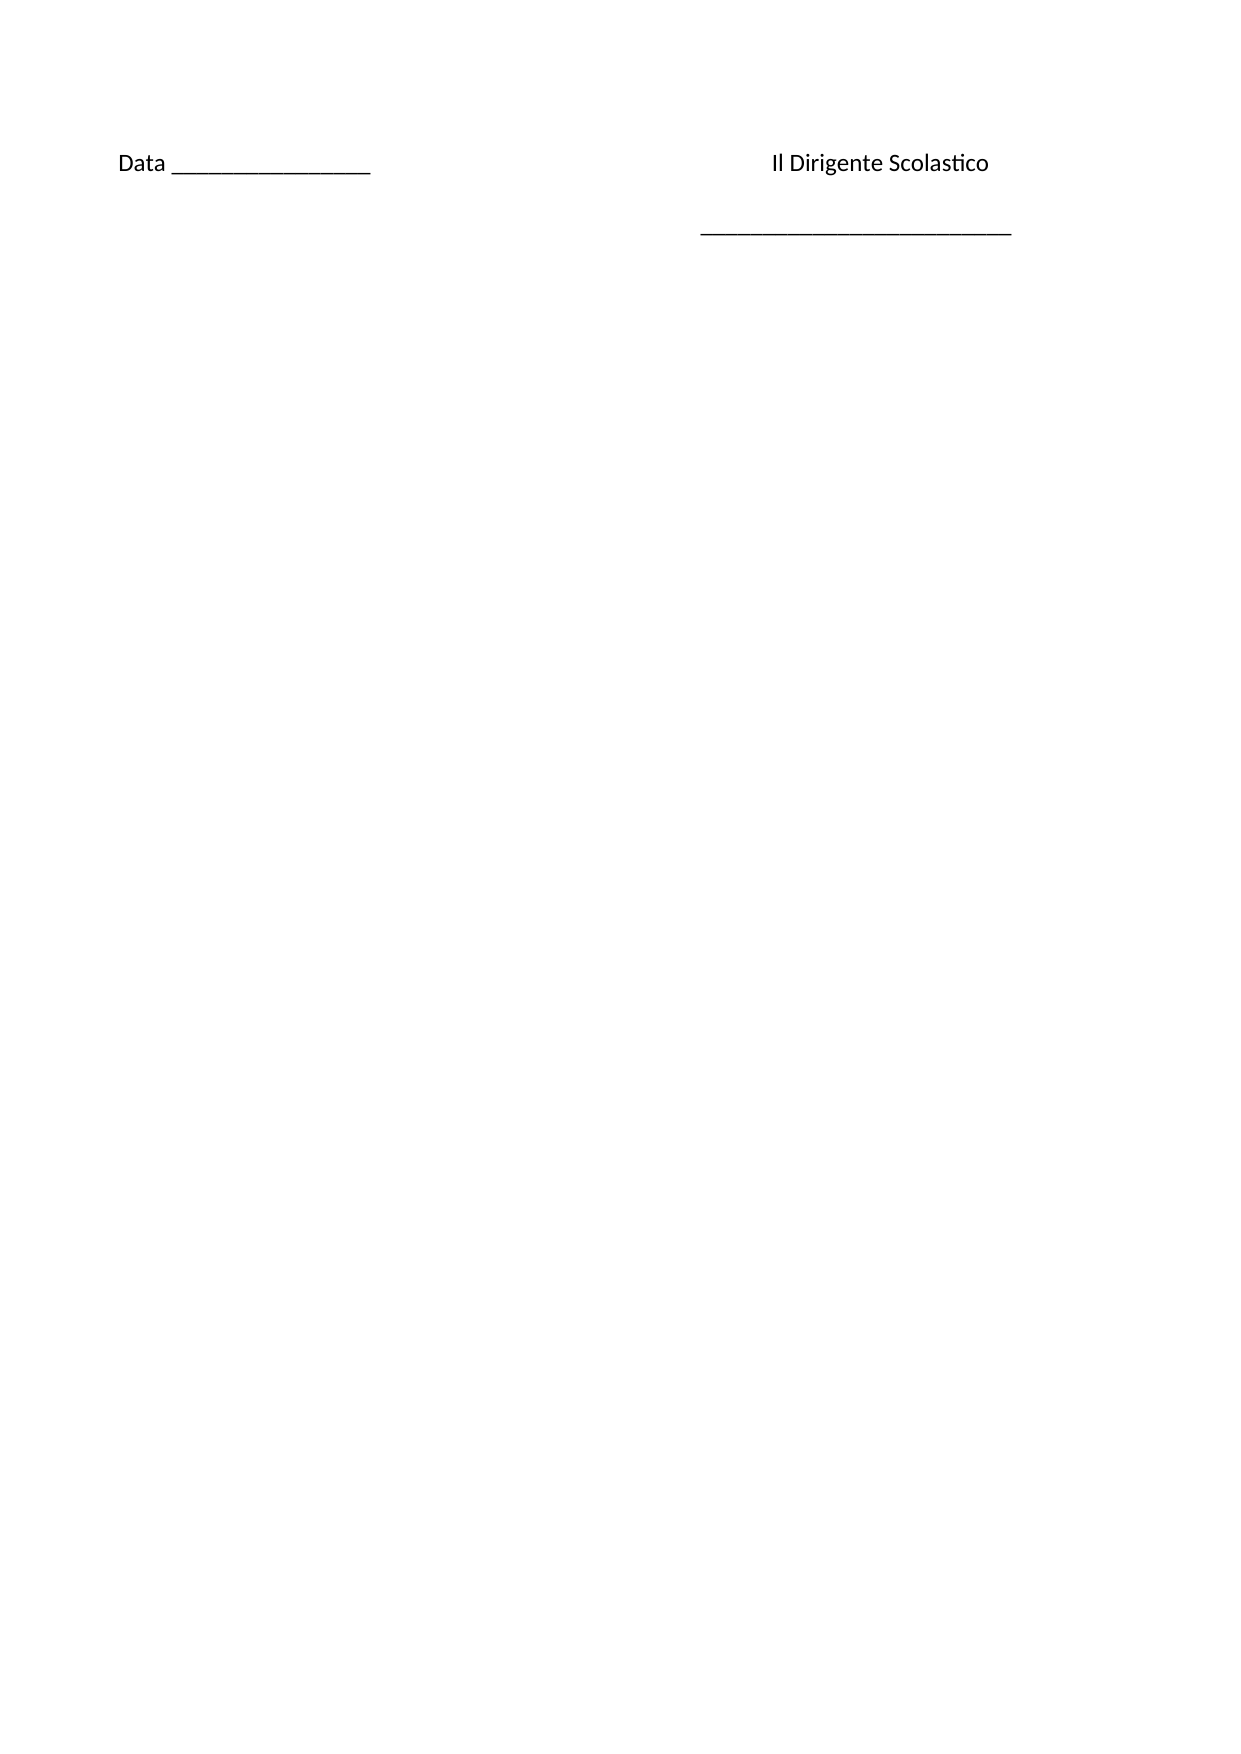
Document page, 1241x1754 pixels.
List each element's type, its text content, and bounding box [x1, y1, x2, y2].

text _________________________ [118, 209, 1122, 239]
text Data ________________ Il Dirigente Scolastico [118, 148, 1122, 178]
